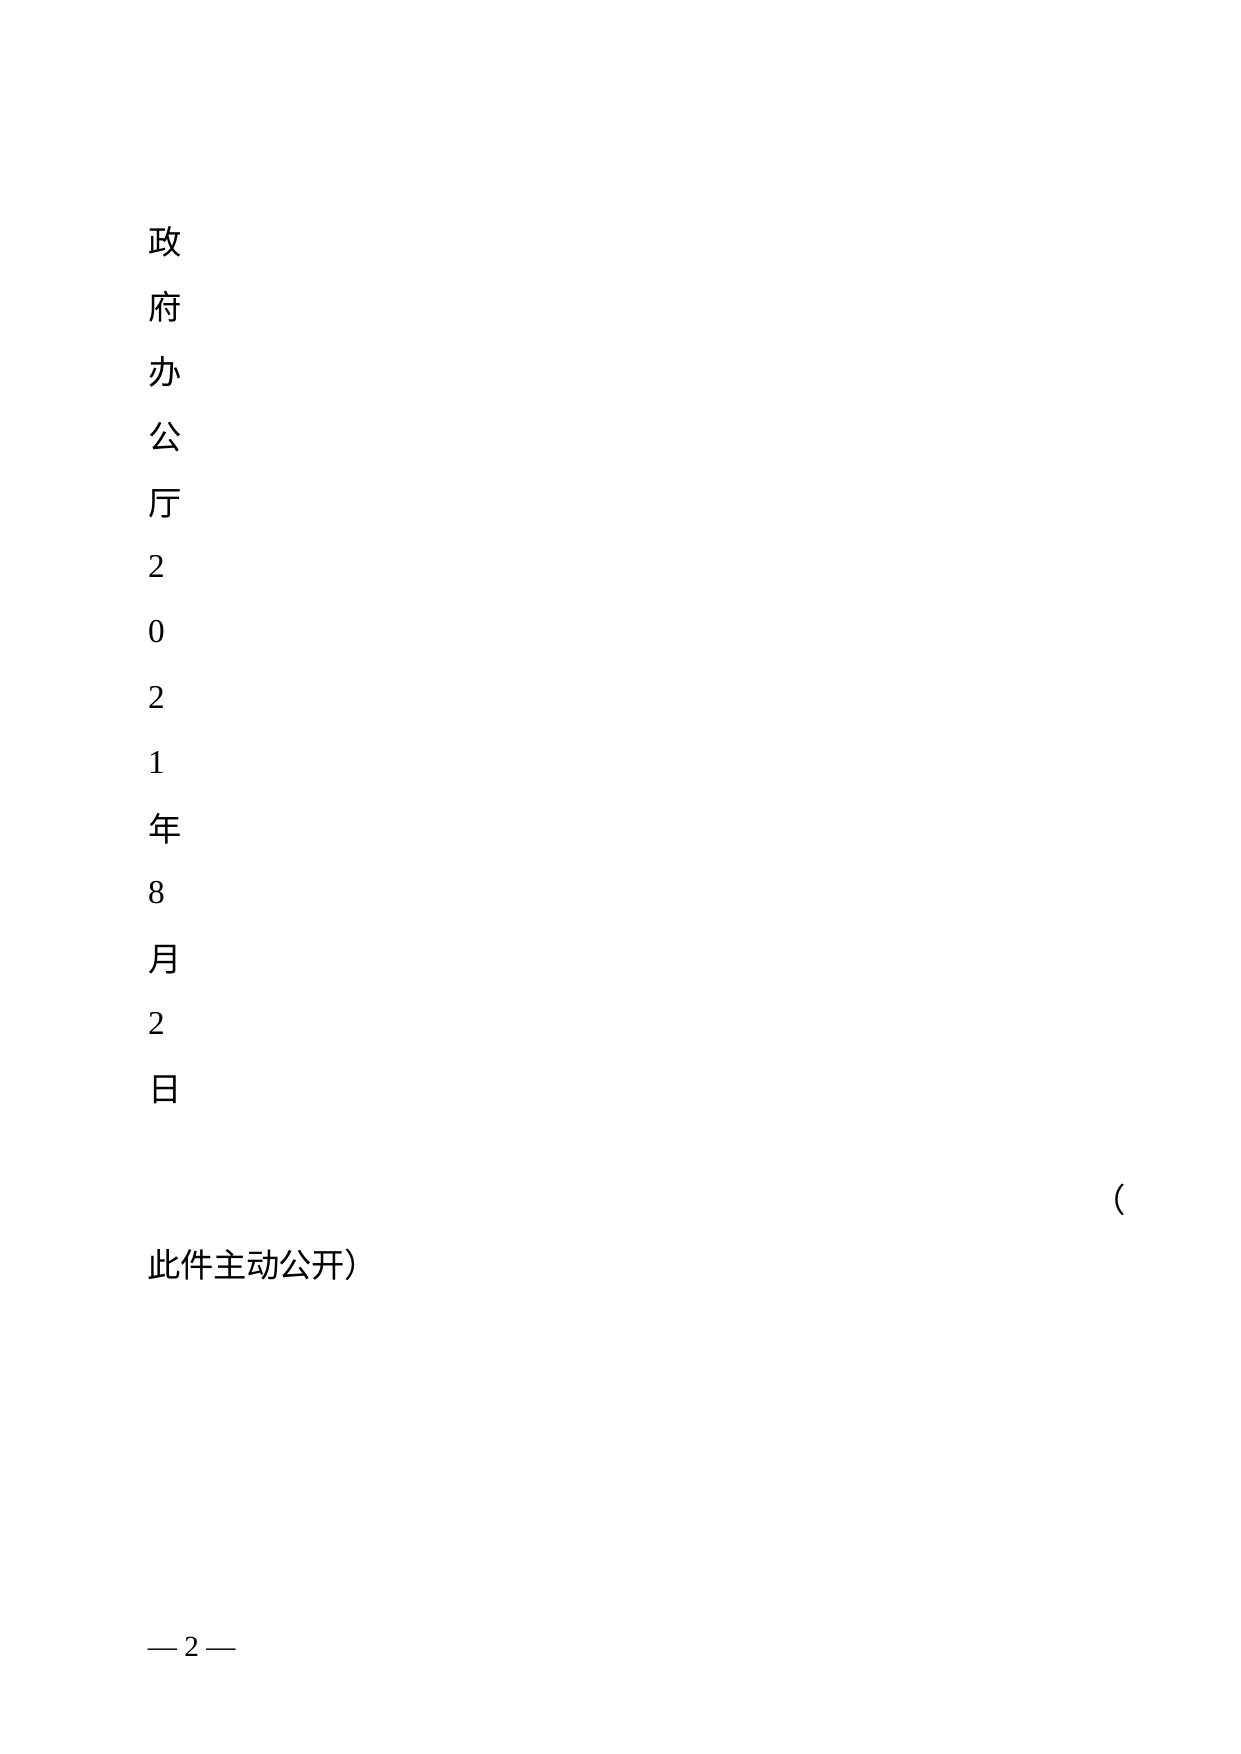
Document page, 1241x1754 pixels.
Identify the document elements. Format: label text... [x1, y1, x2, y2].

text （此件主动公开） [148, 1165, 1092, 1296]
